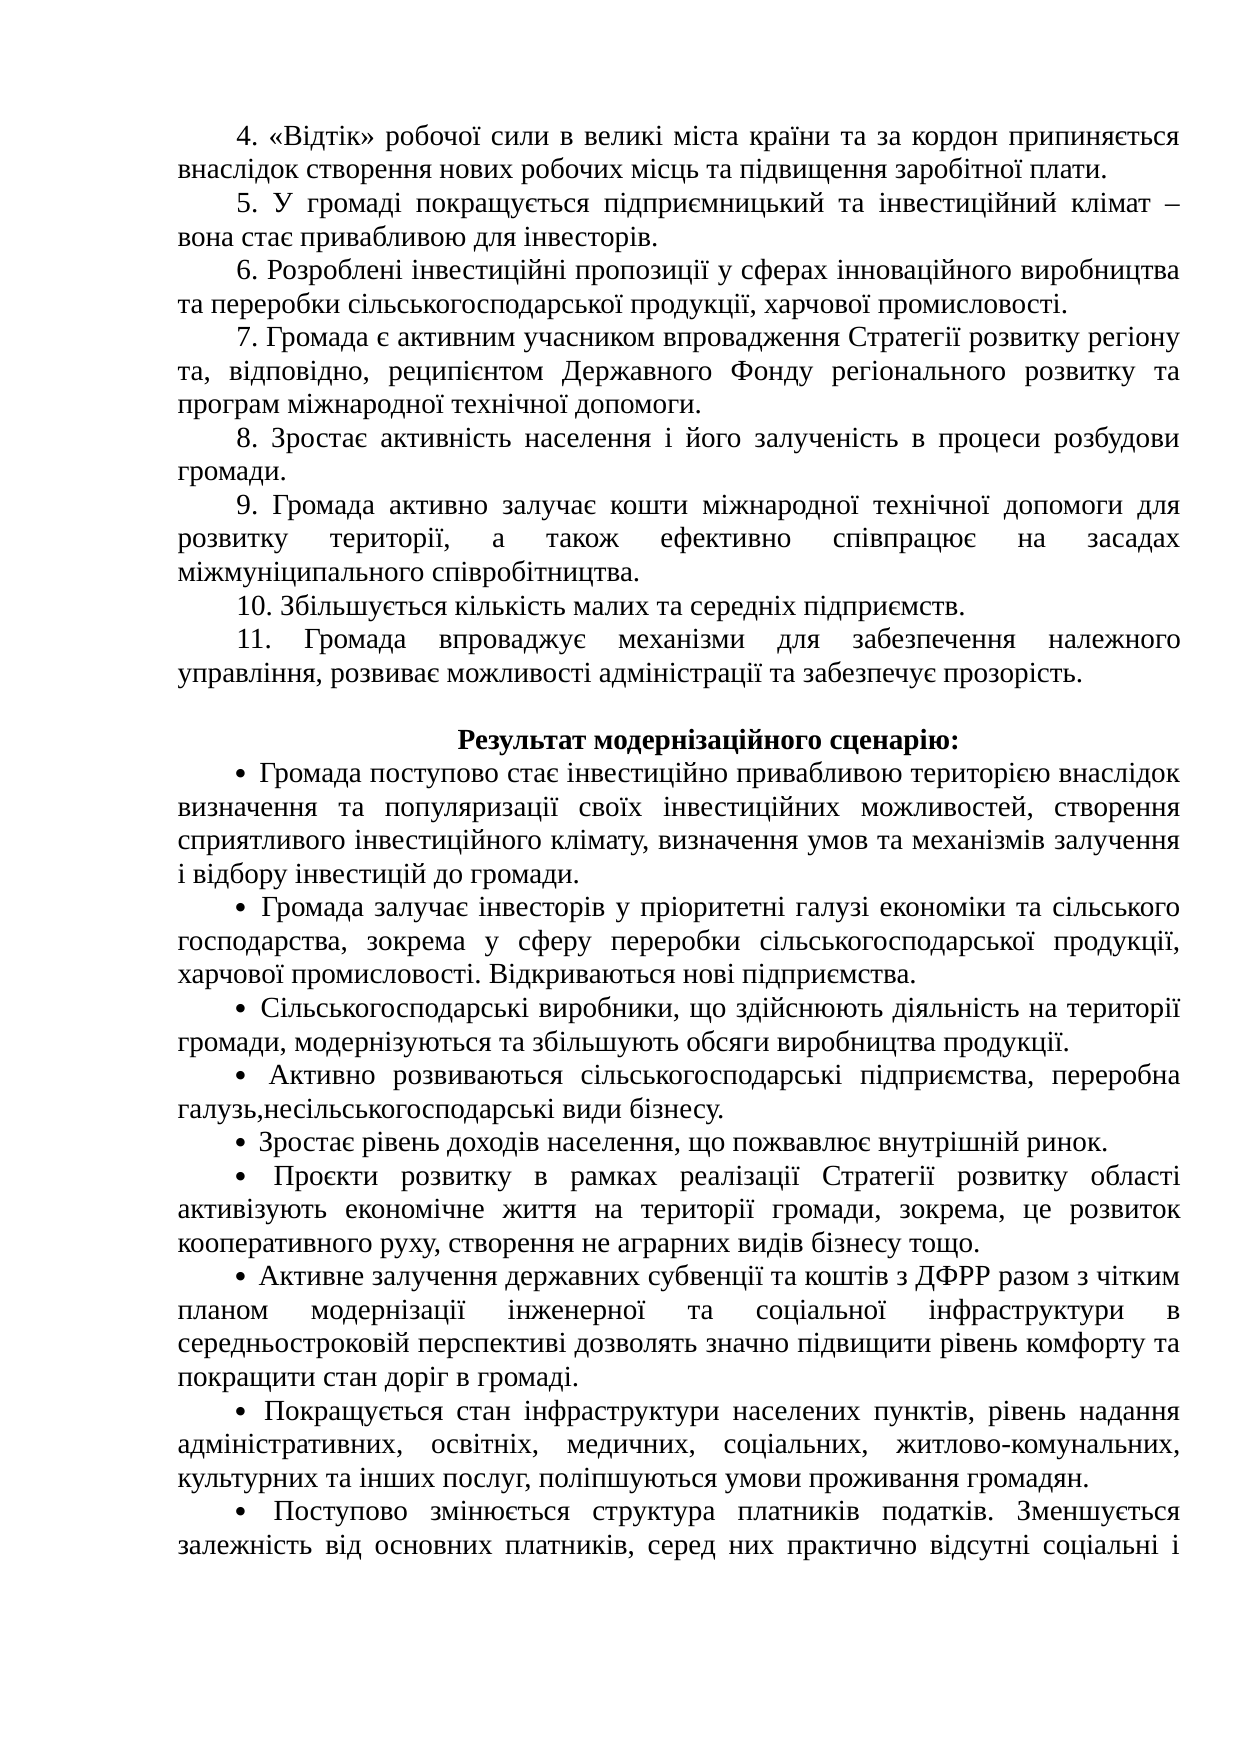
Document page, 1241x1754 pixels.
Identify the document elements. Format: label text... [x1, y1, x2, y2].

text 8. Зростає активність населення і його залученість в процеси розбудови громади. [177, 420, 1181, 487]
text 6. Розроблені інвестиційні пропозиції у сферах інноваційного виробництва та переробки сільськогосподарської продукції, харчової промисловості. [177, 252, 1181, 319]
text 5. У громаді покращується підприємницький та інвестиційний клімат – вона стає привабливою для інвесторів. [177, 185, 1181, 252]
list Активне залучення державних субвенції та коштів з ДФРР разом з чітким планом модернізації інженерної та соціальної інфраструктури в середньостроковій перспективі дозволять значно підвищити рівень комфорту та покращити стан доріг в громаді. [177, 1258, 1181, 1393]
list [177, 1493, 1181, 1560]
text 11. Громада впроваджує механізми для забезпечення належного управління, розвиває можливості адміністрації та забезпечує прозорість. [177, 621, 1181, 688]
text 10. Збільшується кількість малих та середніх підприємств. [177, 588, 1181, 621]
text 7. Громада є активним учасником впровадження Стратегії розвитку регіону та, відповідно, реципієнтом Державного Фонду регіонального розвитку та програм міжнародної технічної допомоги. [177, 319, 1181, 420]
list Громада поступово стає інвестиційно привабливою територією внаслідок визначення та популяризації своїх інвестиційних можливостей, створення сприятливого інвестиційного клімату, визначення умов та механізмів залучення і відбору інвестицій до громади. [177, 755, 1181, 889]
list Покращується стан інфраструктури населених пунктів, рівень надання адміністративних, освітніх, медичних, соціальних, житлово-комунальних, культурних та інших послуг, поліпшуються умови проживання громадян. [177, 1393, 1181, 1493]
text 4. «Відтік» робочої сили в великі міста країни та за кордон припиняється внаслідок створення нових робочих місць та підвищення заробітної плати. [177, 118, 1181, 185]
list Активно розвиваються сільськогосподарські підприємства, переробна галузь,несільськогосподарські види бізнесу. [177, 1057, 1181, 1124]
text Результат модернізаційного сценарію: [177, 722, 1181, 755]
list Зростає рівень доходів населення, що пожвавлює внутрішній ринок. [177, 1124, 1181, 1158]
text 9. Громада активно залучає кошти міжнародної технічної допомоги для розвитку території, а також ефективно співпрацює на засадах міжмуніципального співробітництва. [177, 487, 1181, 588]
list Громада залучає інвесторів у пріоритетні галузі економіки та сільського господарства, зокрема у сферу переробки сільськогосподарської продукції, харчової промисловості. Відкриваються нові підприємства. [177, 889, 1181, 990]
list Проєкти розвитку в рамках реалізації Стратегії розвитку області активізують економічне життя на території громади, зокрема, це розвиток кооперативного руху, створення не аграрних видів бізнесу тощо. [177, 1158, 1181, 1258]
list Сільськогосподарські виробники, що здійснюють діяльність на території громади, модернізуються та збільшують обсяги виробництва продукції. [177, 990, 1181, 1057]
